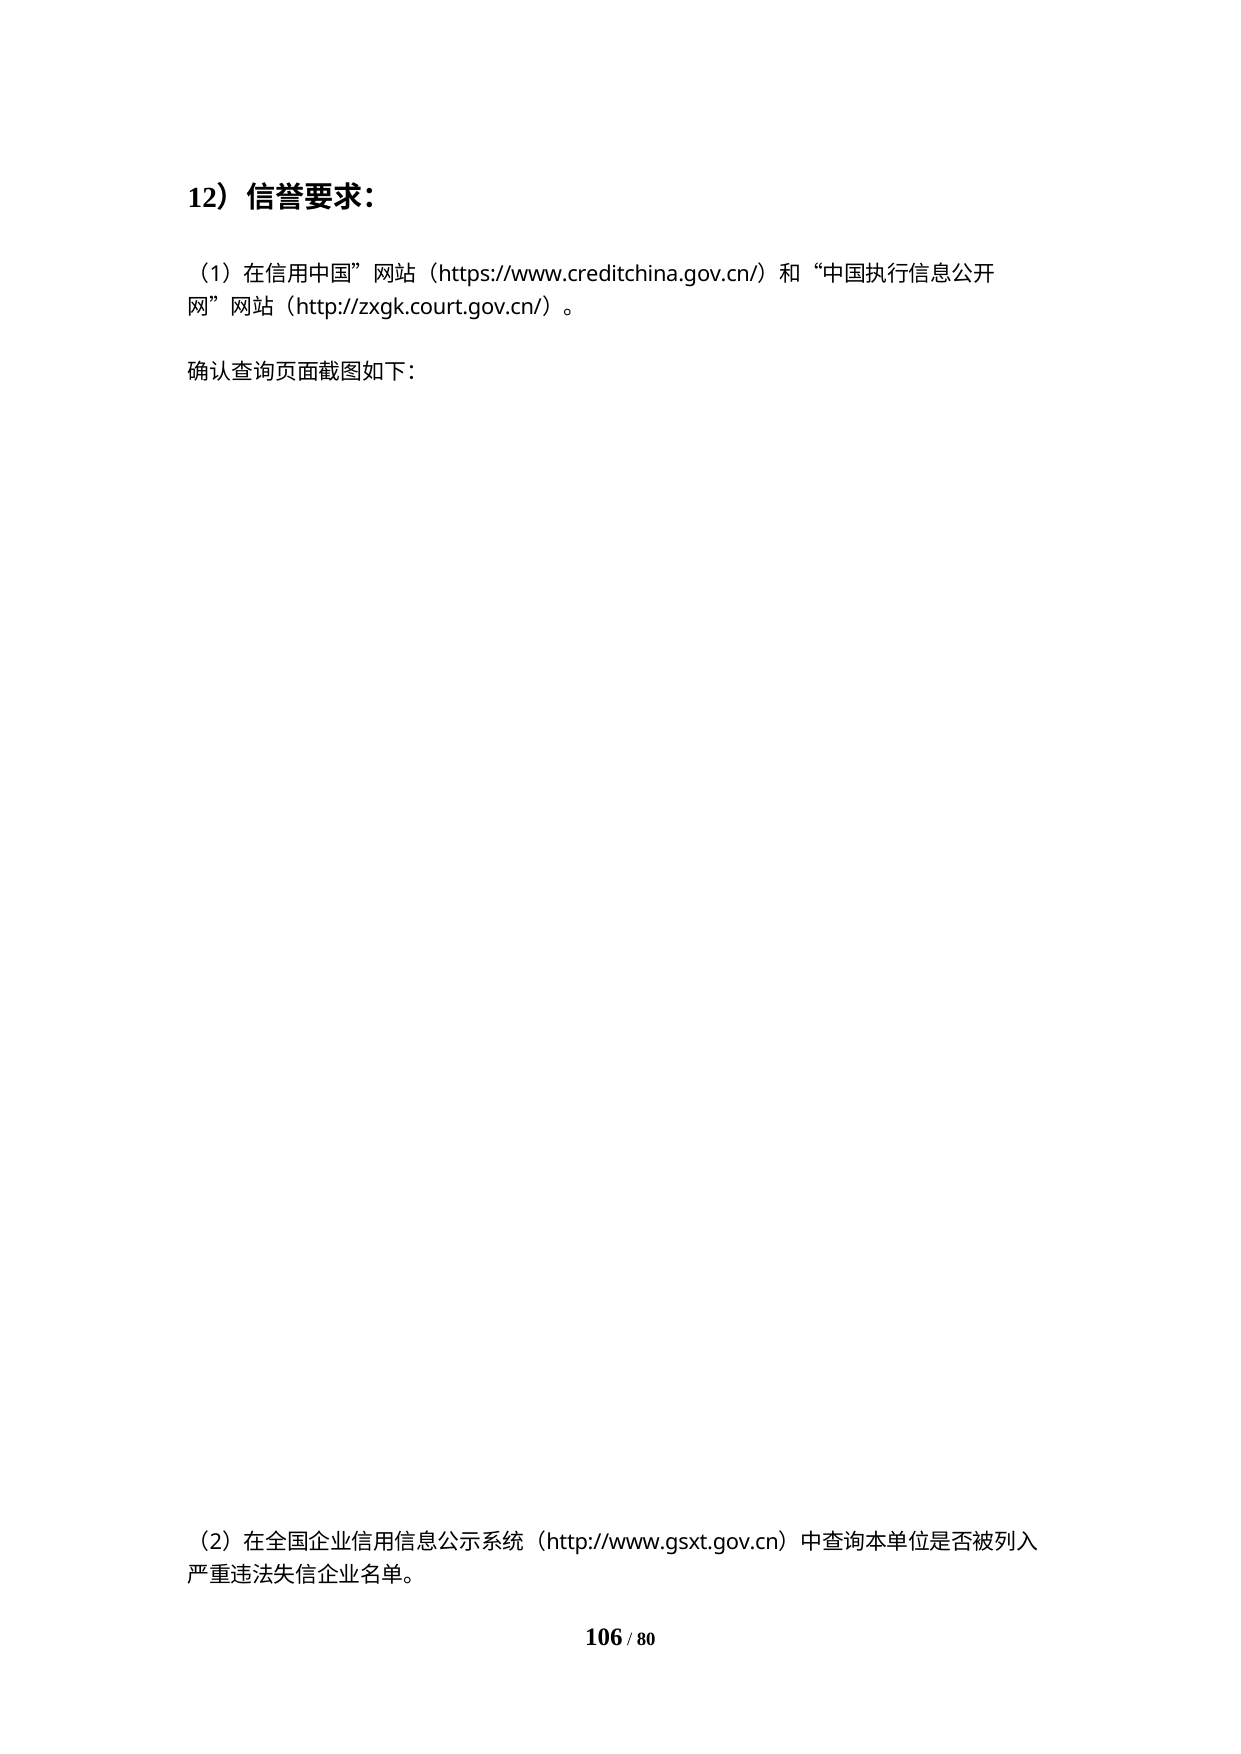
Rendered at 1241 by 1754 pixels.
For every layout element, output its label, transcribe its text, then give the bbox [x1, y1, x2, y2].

text 网”网站（http://zxgk.court.gov.cn/）。 [187, 289, 1053, 321]
text （2）在全国企业信用信息公示系统（http://www.gsxt.gov.cn）中查询本单位是否被列入严重违法失信企业名单。 [187, 1524, 1053, 1589]
text （1）在信用中国”网站（https://www.creditchina.gov.cn/）和“中国执行信息公开 [187, 256, 1053, 289]
text 确认查询页面截图如下： [187, 354, 1053, 386]
text 12）信誉要求： [187, 162, 1053, 227]
